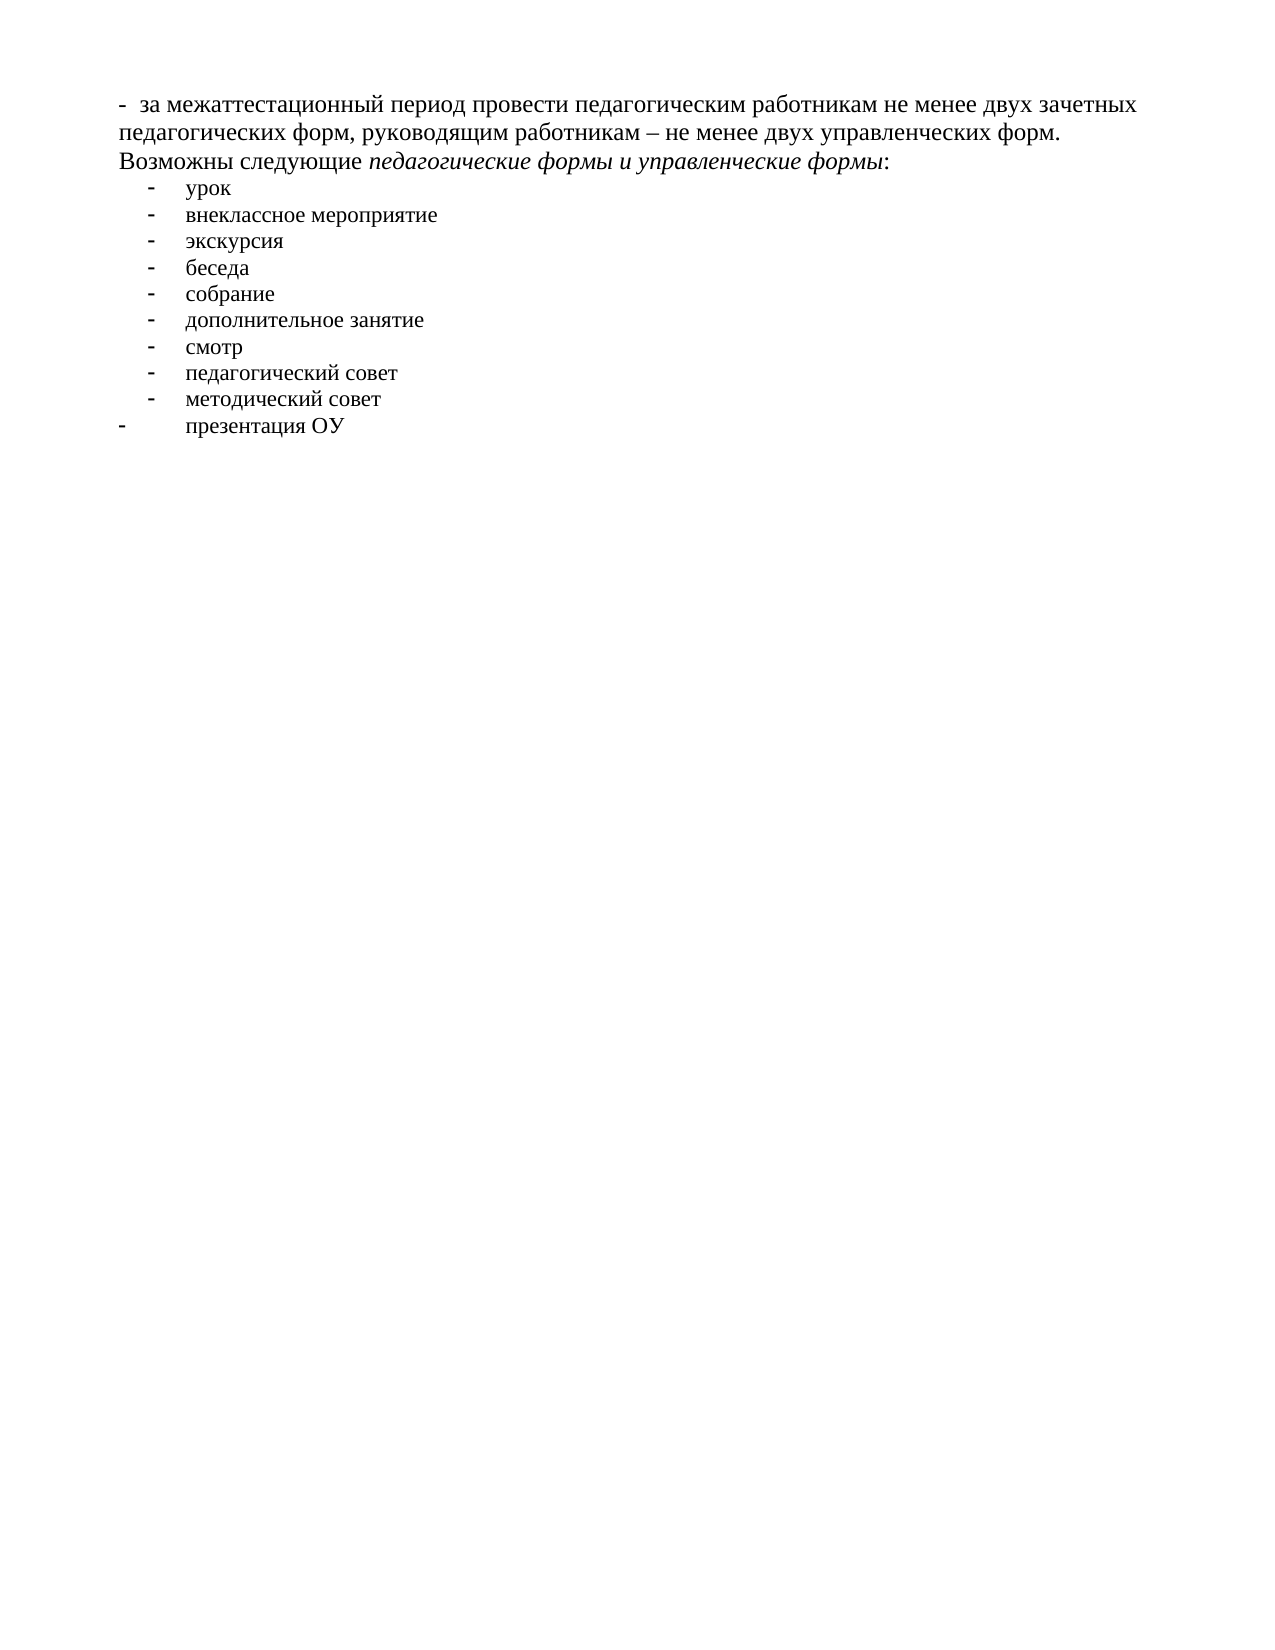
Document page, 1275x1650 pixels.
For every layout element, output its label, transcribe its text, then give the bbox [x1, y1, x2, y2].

list педагогический совет [147, 359, 1187, 385]
list экскурсия [147, 227, 1187, 254]
list собрание [147, 280, 1187, 306]
list смотр [147, 333, 1187, 359]
list урок [147, 175, 1187, 201]
list методический совет [147, 385, 1187, 412]
list внеклассное мероприятие [147, 201, 1187, 227]
list за межаттестационный период провести педагогическим работникам не менее двух зачетных педагогических форм, руководящим работникам – не менее двух управленческих форм. [118, 90, 1185, 146]
list дополнительное занятие [147, 306, 1187, 333]
list беседа [147, 254, 1187, 280]
list презентация ОУ [118, 412, 1187, 438]
text Возможны следующие педагогические формы и управленческие формы: [119, 146, 1187, 175]
